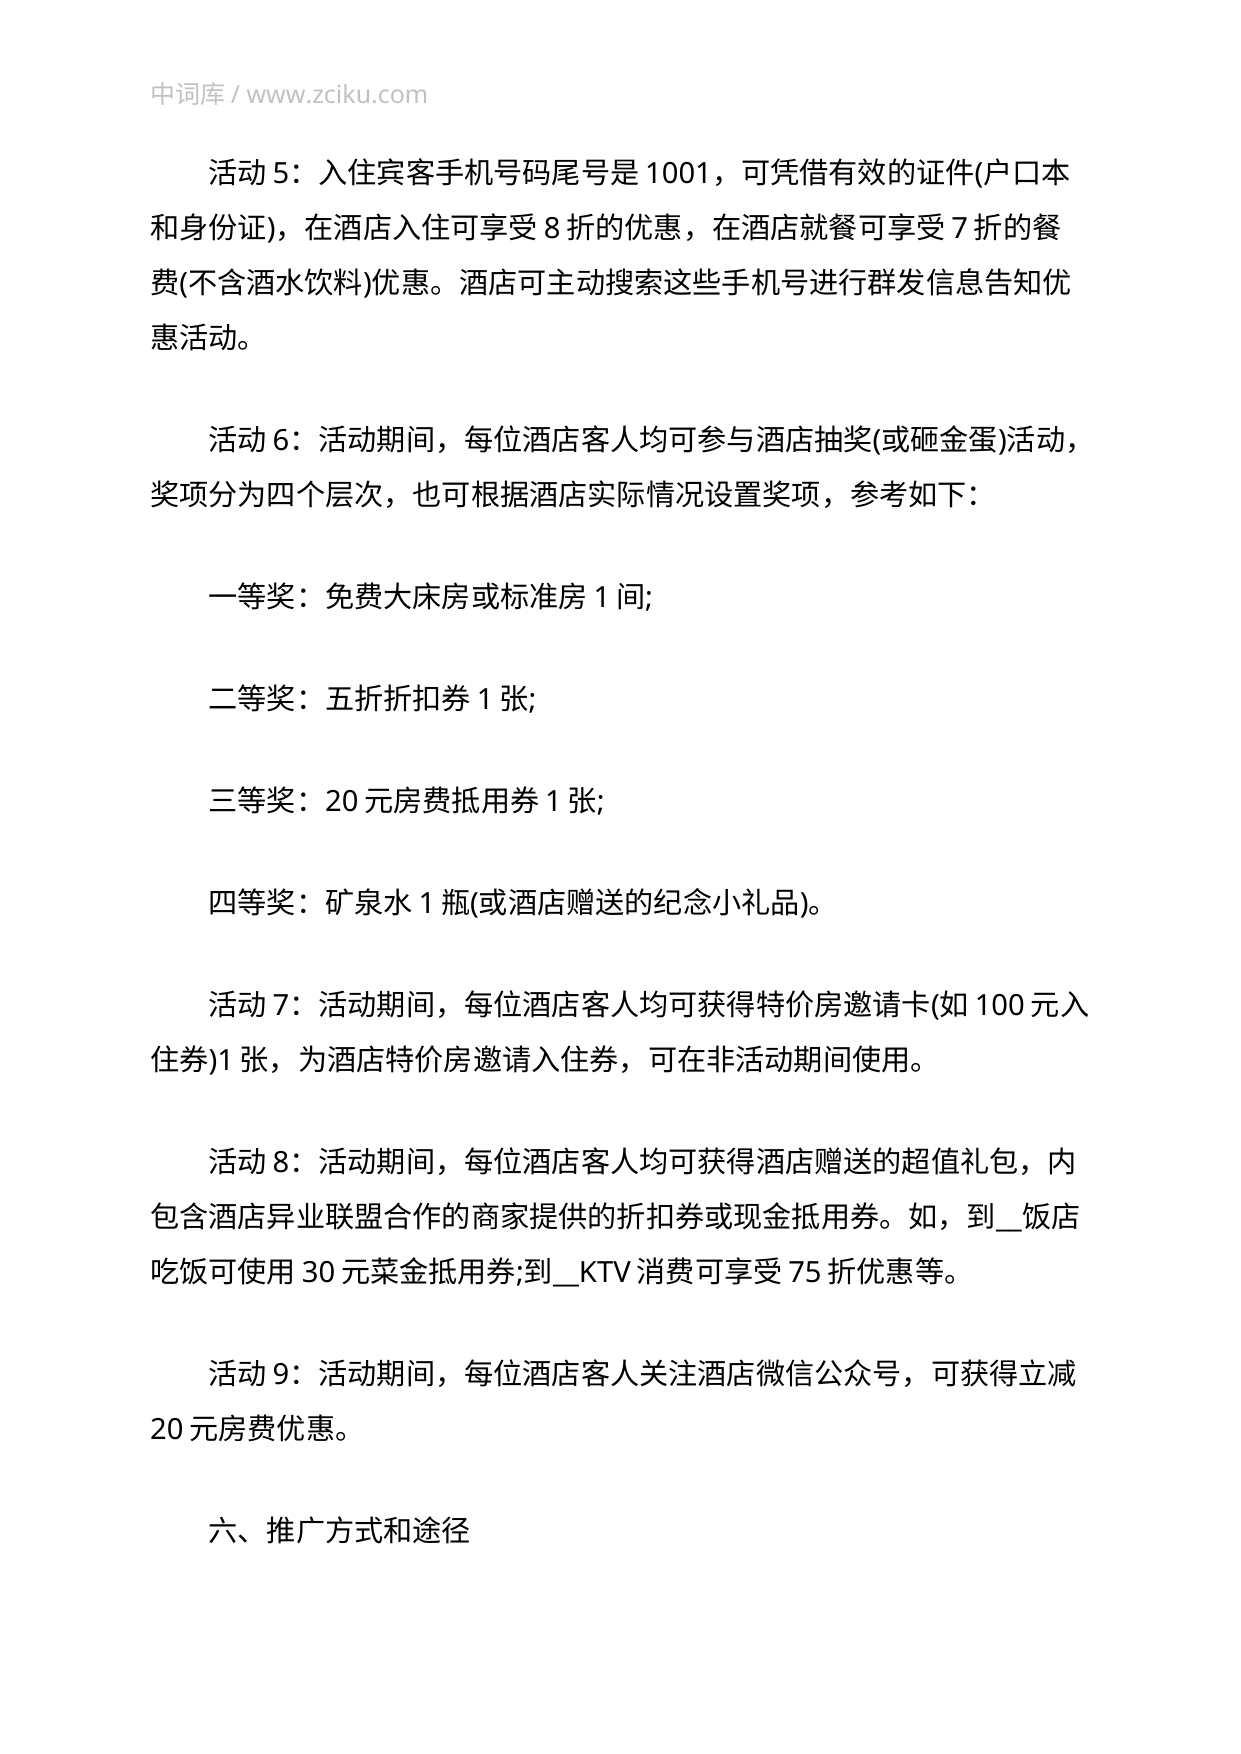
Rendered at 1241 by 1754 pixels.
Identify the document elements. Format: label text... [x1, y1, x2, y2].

text 活动5：入住宾客手机号码尾号是1001，可凭借有效的证件(户口本和身份证)，在酒店入住可享受8折的优惠，在酒店就餐可享受7折的餐费(不含酒水饮料)优惠。酒店可主动搜索这些手机号进行群发信息告知优惠活动。 [150, 150, 1090, 357]
text 活动9：活动期间，每位酒店客人关注酒店微信公众号，可获得立减20元房费优惠。 [150, 1350, 1090, 1448]
text 三等奖：20元房费抵用券1张; [150, 777, 1090, 820]
text 活动7：活动期间，每位酒店客人均可获得特价房邀请卡(如100元入住券)1张，为酒店特价房邀请入住券，可在非活动期间使用。 [150, 981, 1090, 1079]
text 六、推广方式和途径 [150, 1507, 1090, 1550]
text 二等奖：五折折扣券1张; [150, 676, 1090, 718]
text 四等奖：矿泉水1瓶(或酒店赠送的纪念小礼品)。 [150, 879, 1090, 922]
text 活动6：活动期间，每位酒店客人均可参与酒店抽奖(或砸金蛋)活动，奖项分为四个层次，也可根据酒店实际情况设置奖项，参考如下： [150, 417, 1090, 514]
text 一等奖：免费大床房或标准房1间; [150, 573, 1090, 616]
text 活动8：活动期间，每位酒店客人均可获得酒店赠送的超值礼包，内包含酒店异业联盟合作的商家提供的折扣券或现金抵用券。如，到__饭店吃饭可使用30元菜金抵用券;到__KTV消费可享受75折优惠等。 [150, 1138, 1090, 1291]
